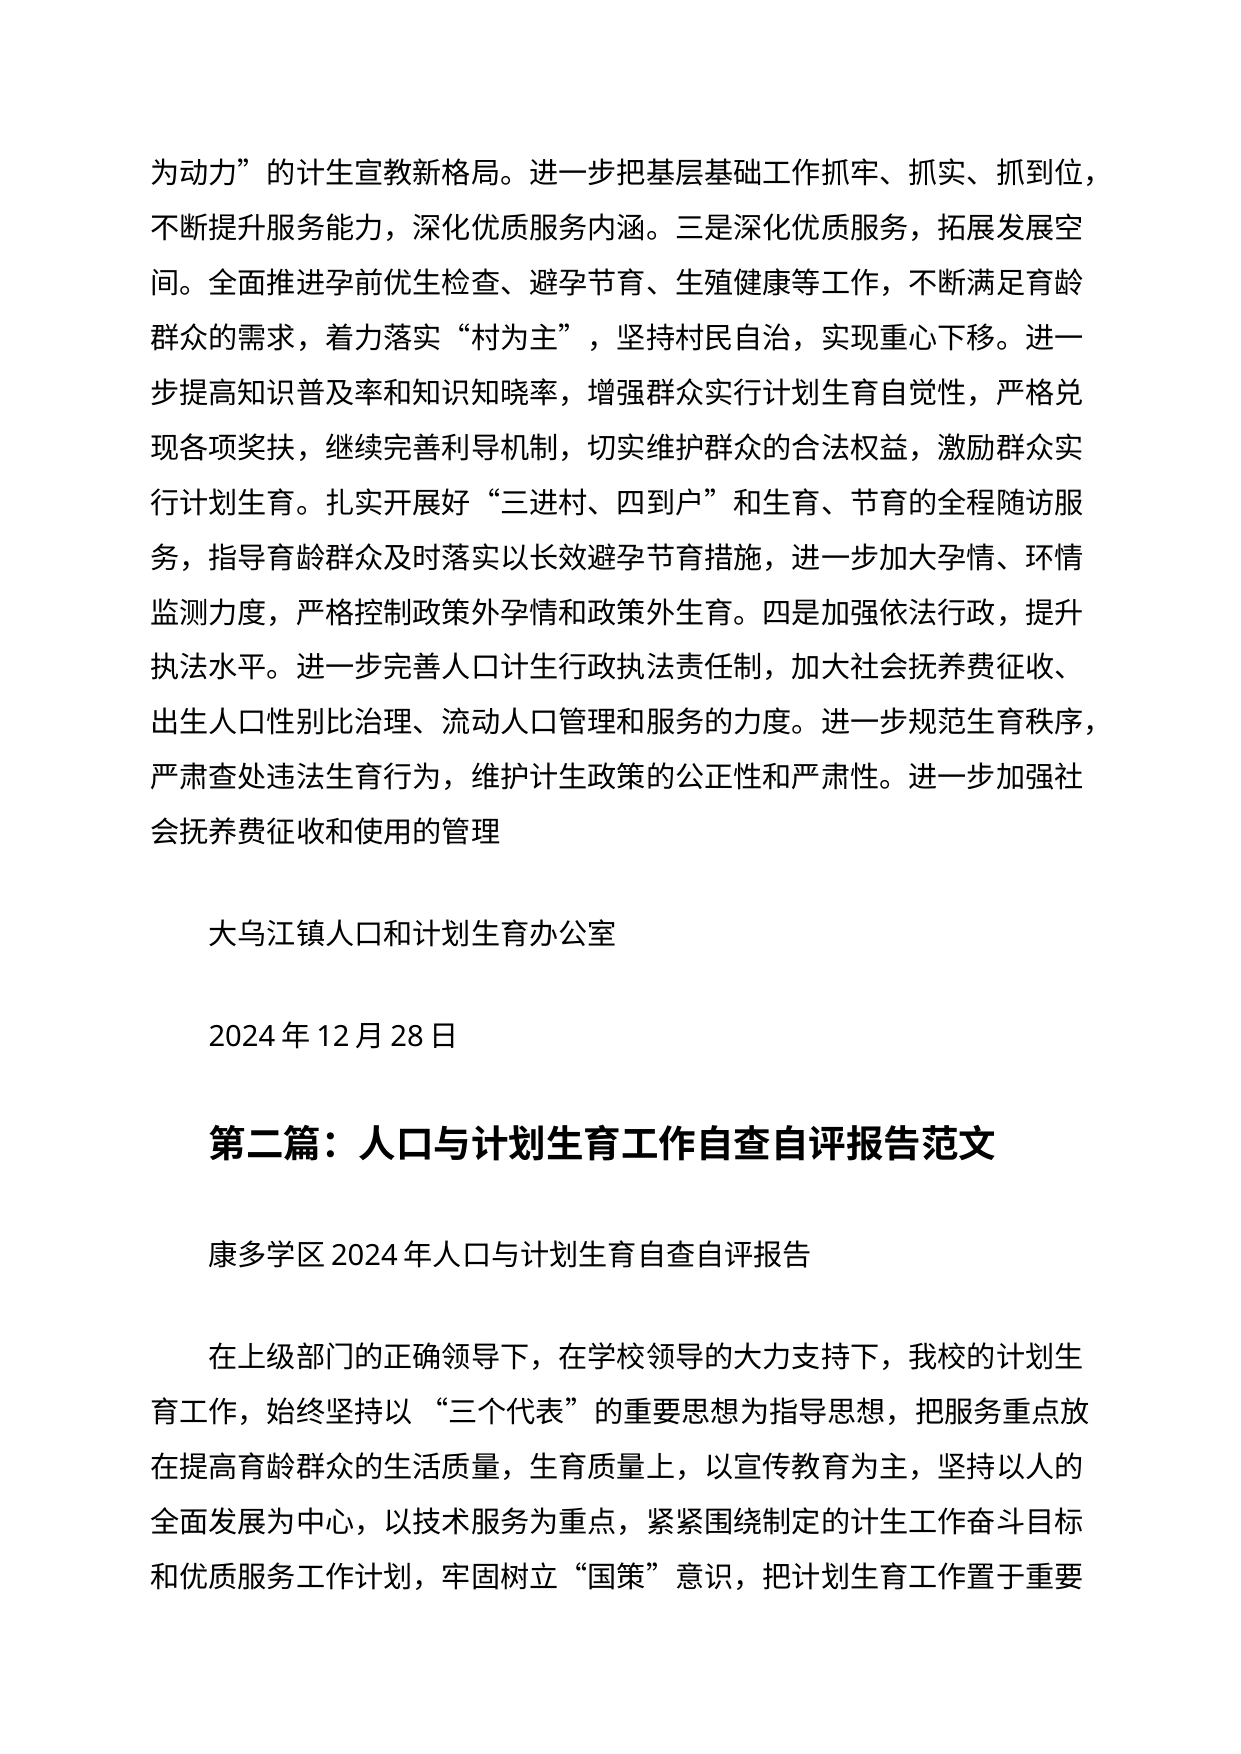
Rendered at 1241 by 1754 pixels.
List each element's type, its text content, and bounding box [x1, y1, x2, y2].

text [150, 1334, 1090, 1596]
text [150, 150, 1090, 851]
text 2024年12月28日 [150, 1012, 1090, 1055]
text 康多学区2024年人口与计划生育自查自评报告 [150, 1232, 1090, 1274]
text 大乌江镇人口和计划生育办公室 [150, 911, 1090, 953]
text 第二篇：人口与计划生育工作自查自评报告范文 [150, 1114, 1090, 1168]
